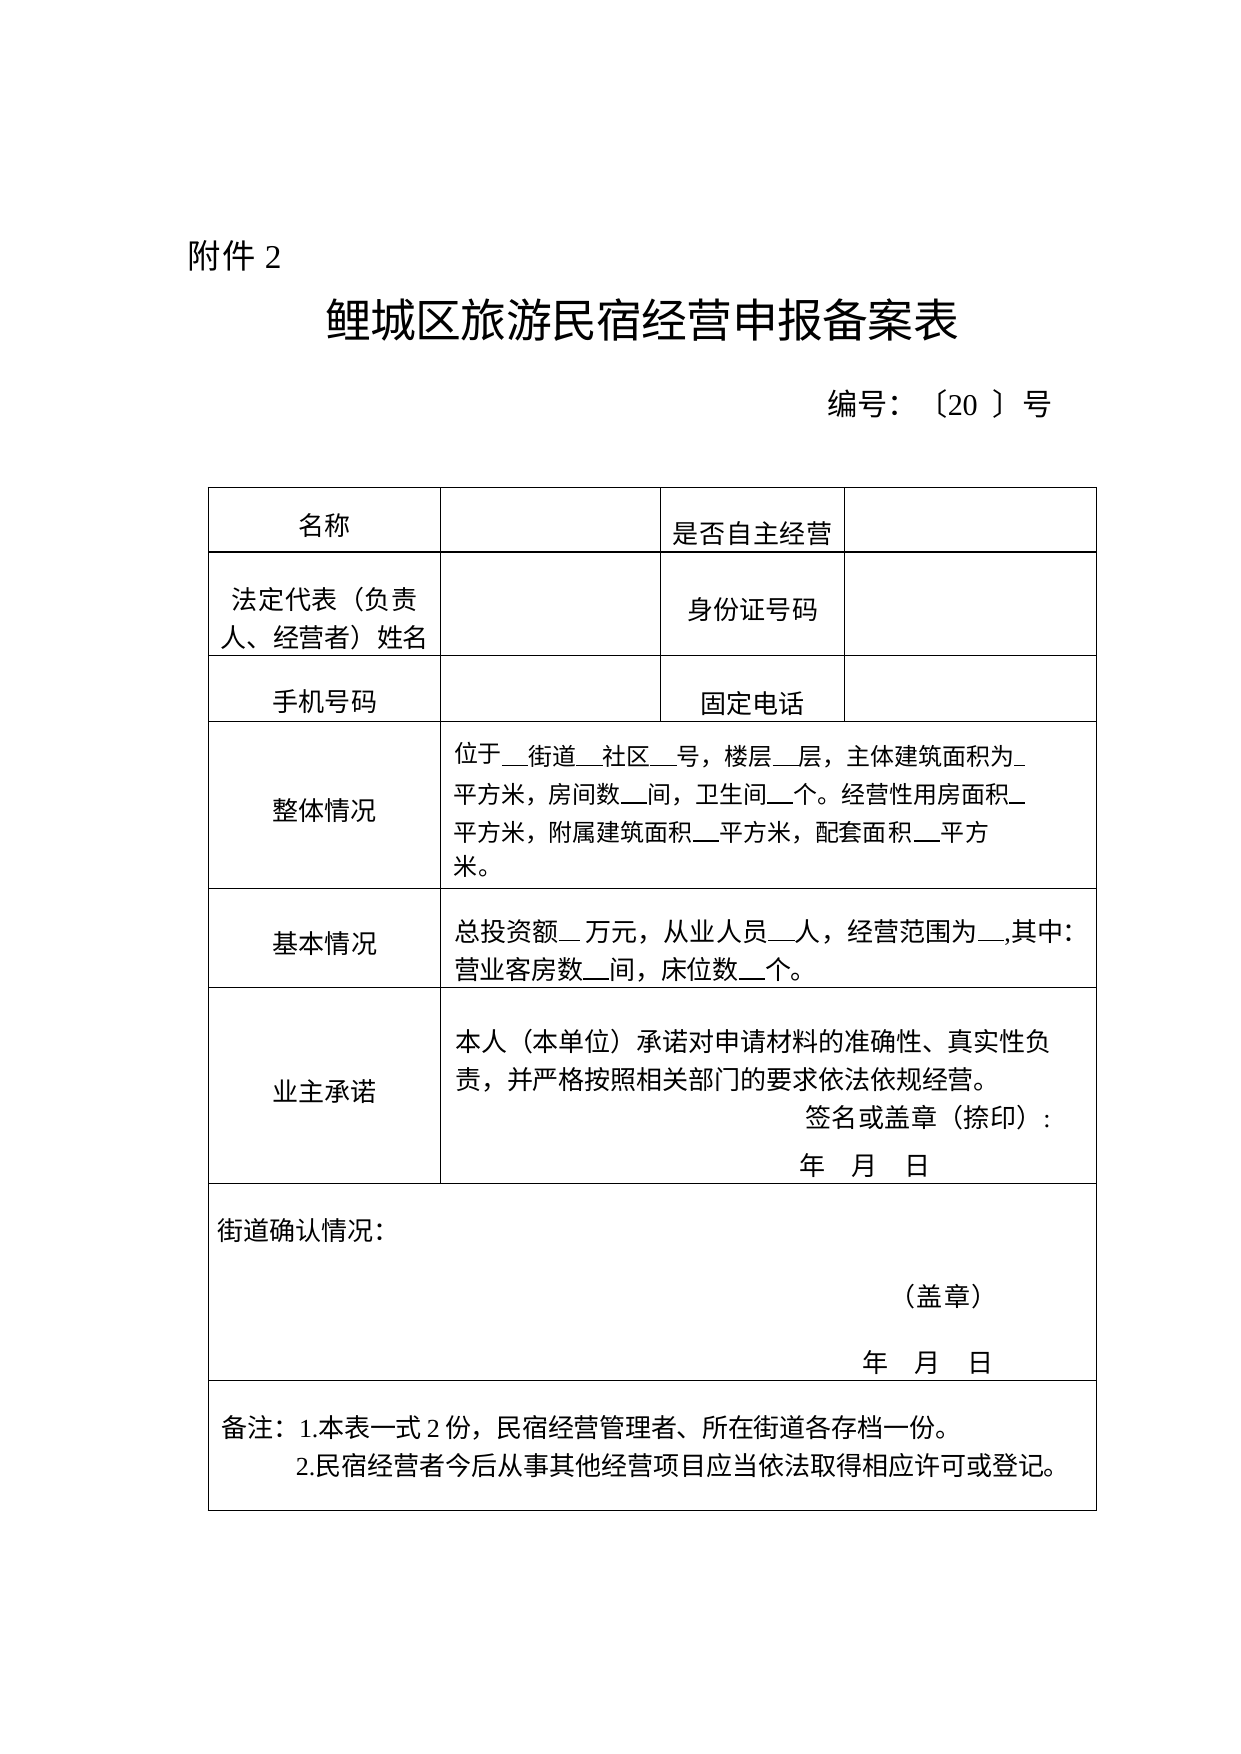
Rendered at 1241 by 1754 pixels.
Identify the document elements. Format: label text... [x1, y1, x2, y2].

table_cell 身份证号码 [661, 553, 844, 655]
table_cell 法定代表（负责人、经营者）姓名 [209, 553, 440, 655]
table_cell 街道确认情况： （盖章） 年 月 日 [209, 1184, 1096, 1379]
table_header [441, 488, 660, 551]
text 附件2 [187, 221, 1053, 281]
table_cell 业主承诺 [209, 988, 440, 1183]
text 编号：〔20 〕号 [187, 368, 1053, 427]
table_cell 手机号码 [209, 656, 440, 721]
text 鲤城区旅游民宿经营申报备案表 [325, 290, 1053, 349]
table_header 是否自主经营 [661, 488, 844, 551]
table_cell 固定电话 [661, 656, 844, 721]
table_header 名称 [209, 488, 440, 551]
table_cell 本人（本单位）承诺对申请材料的准确性、真实性负责，并严格按照相关部门的要求依法依规经营。 签名或盖章（捺印）: 年 月 日 [441, 988, 1096, 1183]
table_cell [441, 656, 660, 721]
table_cell 整体情况 [209, 722, 440, 887]
table_cell 位于 街道 社区 号，楼层 层，主体建筑面积为 平方米，房间数 间，卫生间 个。经营性用房面积 平方米，附属建筑面积 平方米，配套面积 平方米。 [441, 722, 1096, 887]
table_header [845, 488, 1096, 551]
table_cell 总投资额 万元，从业人员 人，经营范围为 ,其中：营业客房数 间，床位数 个。 [441, 889, 1096, 987]
table_cell 基本情况 [209, 889, 440, 987]
table_cell [845, 553, 1096, 655]
table_cell [845, 656, 1096, 721]
table_cell 备注：1.本表一式2份，民宿经营管理者、所在街道各存档一份。 2.民宿经营者今后从事其他经营项目应当依法取得相应许可或登记。 [209, 1381, 1096, 1510]
table_cell [441, 553, 660, 655]
